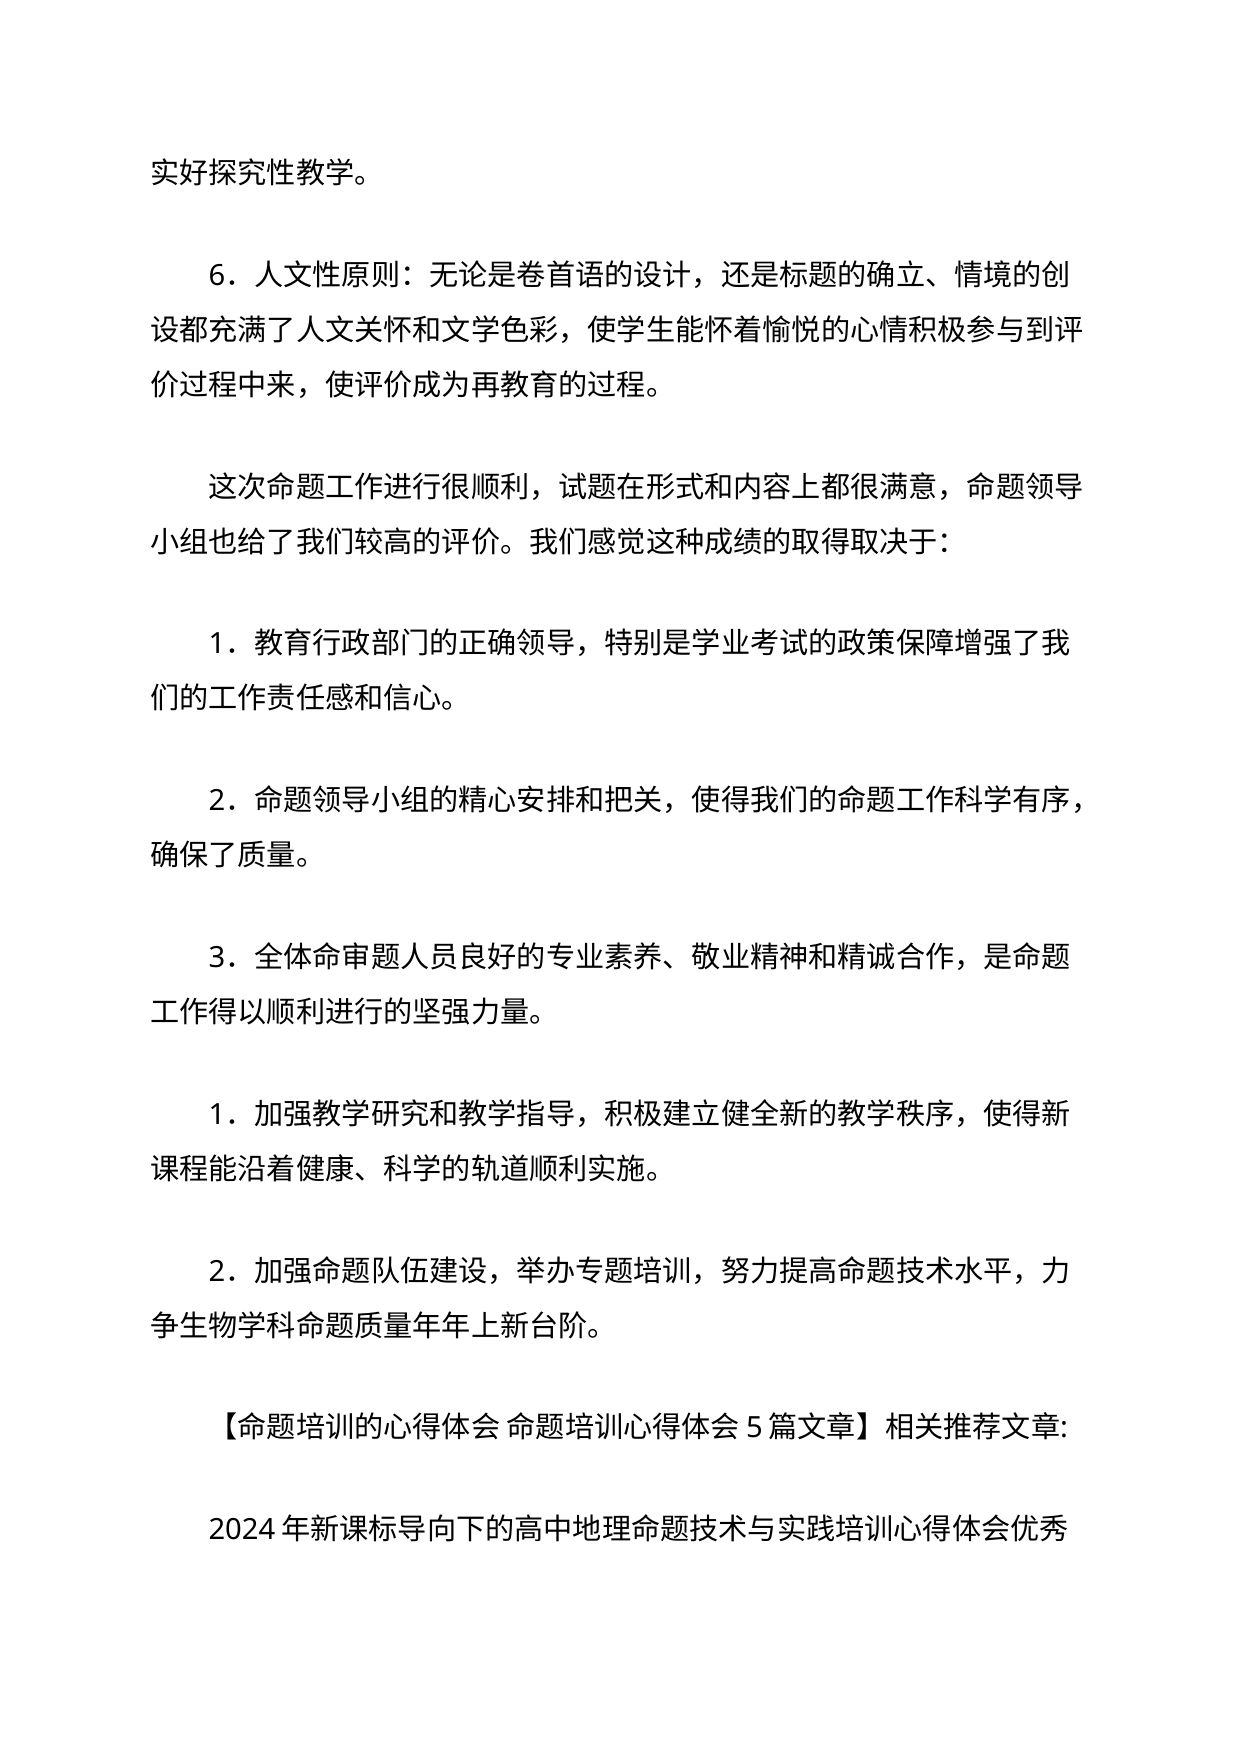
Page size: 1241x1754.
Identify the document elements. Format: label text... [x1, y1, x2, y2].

text 这次命题工作进行很顺利，试题在形式和内容上都很满意，命题领导小组也给了我们较高的评价。我们感觉这种成绩的取得取决于： [150, 463, 1090, 561]
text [150, 150, 1090, 192]
text 1．加强教学研究和教学指导，积极建立健全新的教学秩序，使得新课程能沿着健康、科学的轨道顺利实施。 [150, 1090, 1090, 1188]
text 2．加强命题队伍建设，举办专题培训，努力提高命题技术水平，力争生物学科命题质量年年上新台阶。 [150, 1247, 1090, 1344]
text 2024年新课标导向下的高中地理命题技术与实践培训心得体会优秀 [150, 1506, 1090, 1548]
text 【命题培训的心得体会 命题培训心得体会5篇文章】相关推荐文章: [150, 1404, 1090, 1446]
text 2．命题领导小组的精心安排和把关，使得我们的命题工作科学有序，确保了质量。 [150, 777, 1090, 874]
text 3．全体命审题人员良好的专业素养、敬业精神和精诚合作，是命题工作得以顺利进行的坚强力量。 [150, 934, 1090, 1031]
text 1．教育行政部门的正确领导，特别是学业考试的政策保障增强了我们的工作责任感和信心。 [150, 620, 1090, 717]
text 6．人文性原则：无论是卷首语的设计，还是标题的确立、情境的创设都充满了人文关怀和文学色彩，使学生能怀着愉悦的心情积极参与到评价过程中来，使评价成为再教育的过程。 [150, 252, 1090, 404]
